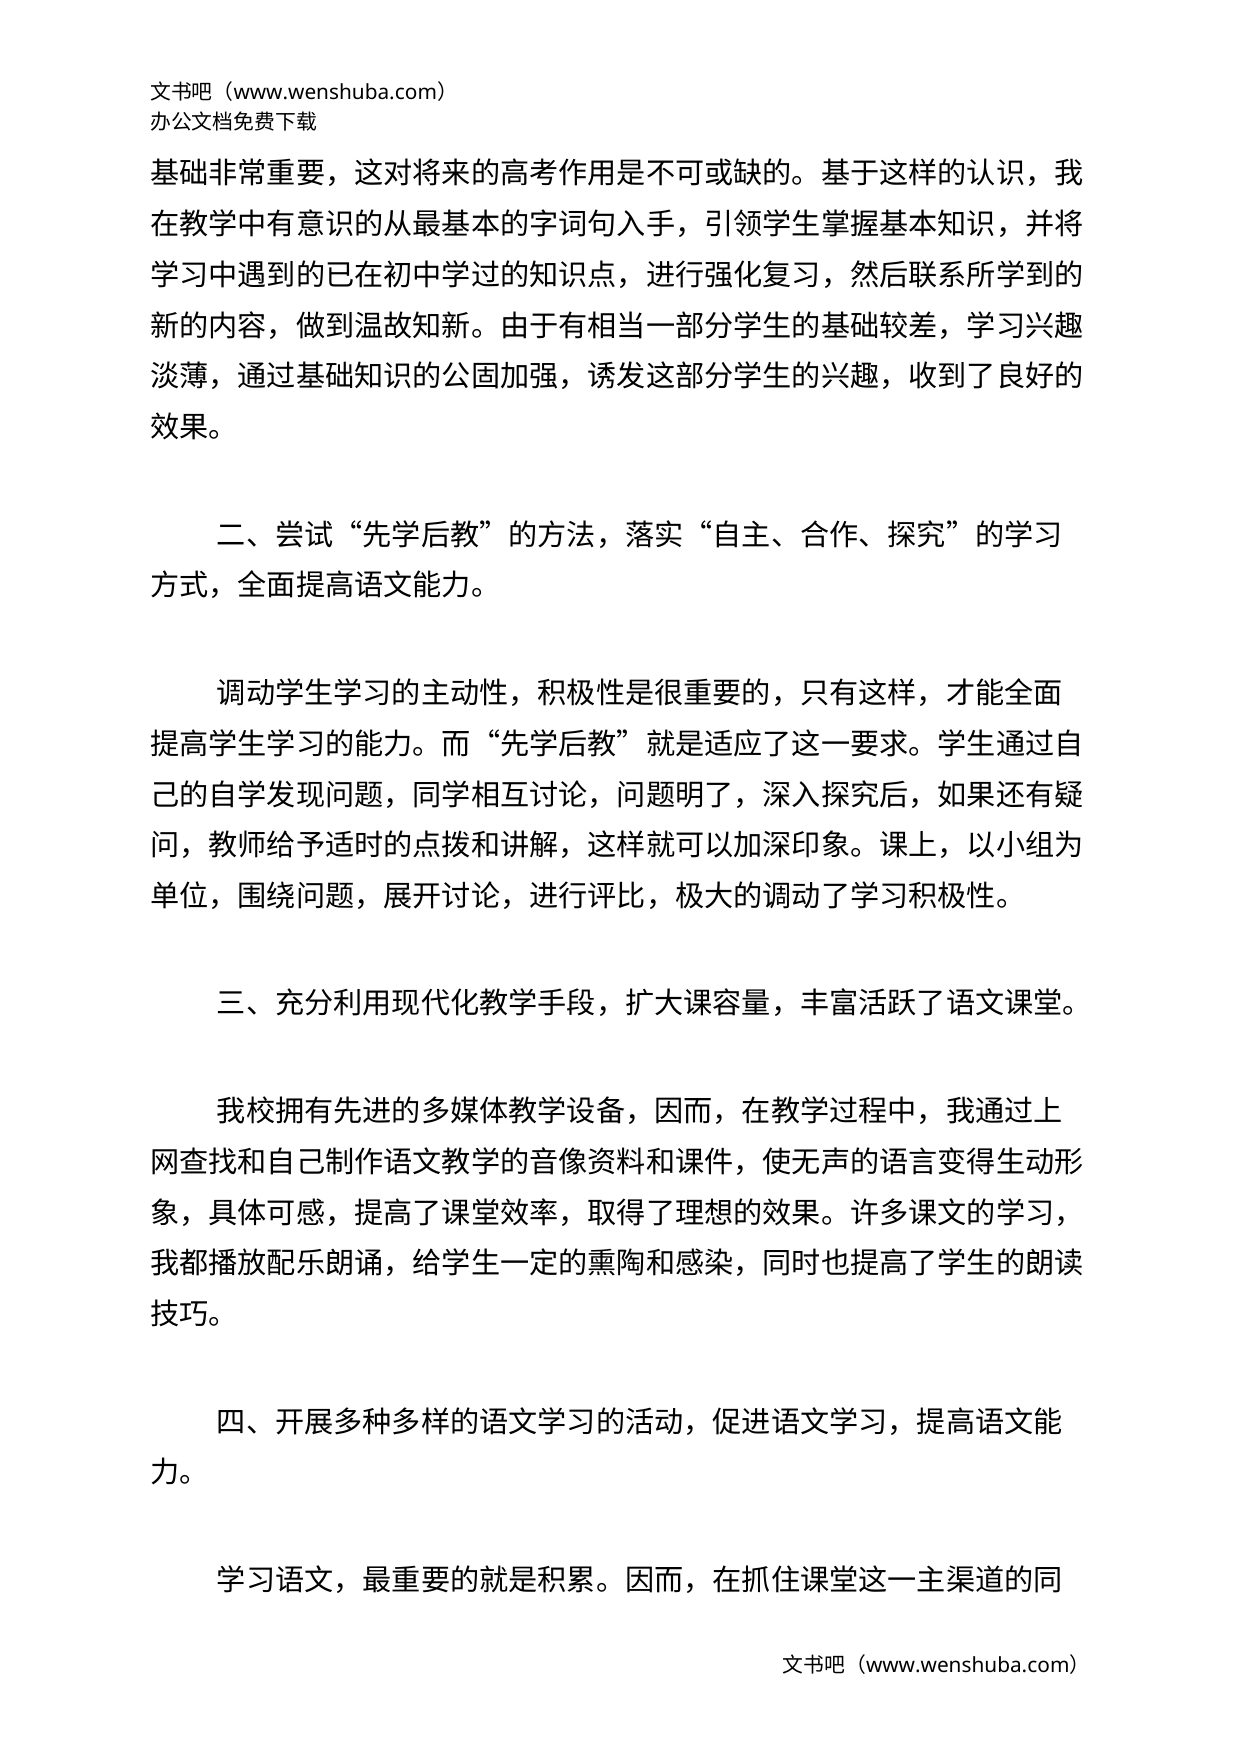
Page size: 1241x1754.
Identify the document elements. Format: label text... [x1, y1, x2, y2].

text 三、充分利用现代化教学手段，扩大课容量，丰富活跃了语文课堂。 [150, 980, 1090, 1022]
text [150, 1557, 1090, 1599]
text 二、尝试“先学后教”的方法，落实“自主、合作、探究”的学习方式，全面提高语文能力。 [150, 511, 1090, 604]
text 调动学生学习的主动性，积极性是很重要的，只有这样，才能全面提高学生学习的能力。而“先学后教”就是适应了这一要求。学生通过自己的自学发现问题，同学相互讨论，问题明了，深入探究后，如果还有疑问，教师给予适时的点拨和讲解，这样就可以加深印象。课上，以小组为单位，围绕问题，展开讨论，进行评比，极大的调动了学习积极性。 [150, 669, 1090, 915]
text 四、开展多种多样的语文学习的活动，促进语文学习，提高语文能力。 [150, 1398, 1090, 1491]
text 我校拥有先进的多媒体教学设备，因而，在教学过程中，我通过上网查找和自己制作语文教学的音像资料和课件，使无声的语言变得生动形象，具体可感，提高了课堂效率，取得了理想的效果。许多课文的学习，我都播放配乐朗诵，给学生一定的熏陶和感染，同时也提高了学生的朗读技巧。 [150, 1088, 1090, 1333]
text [150, 150, 1090, 446]
